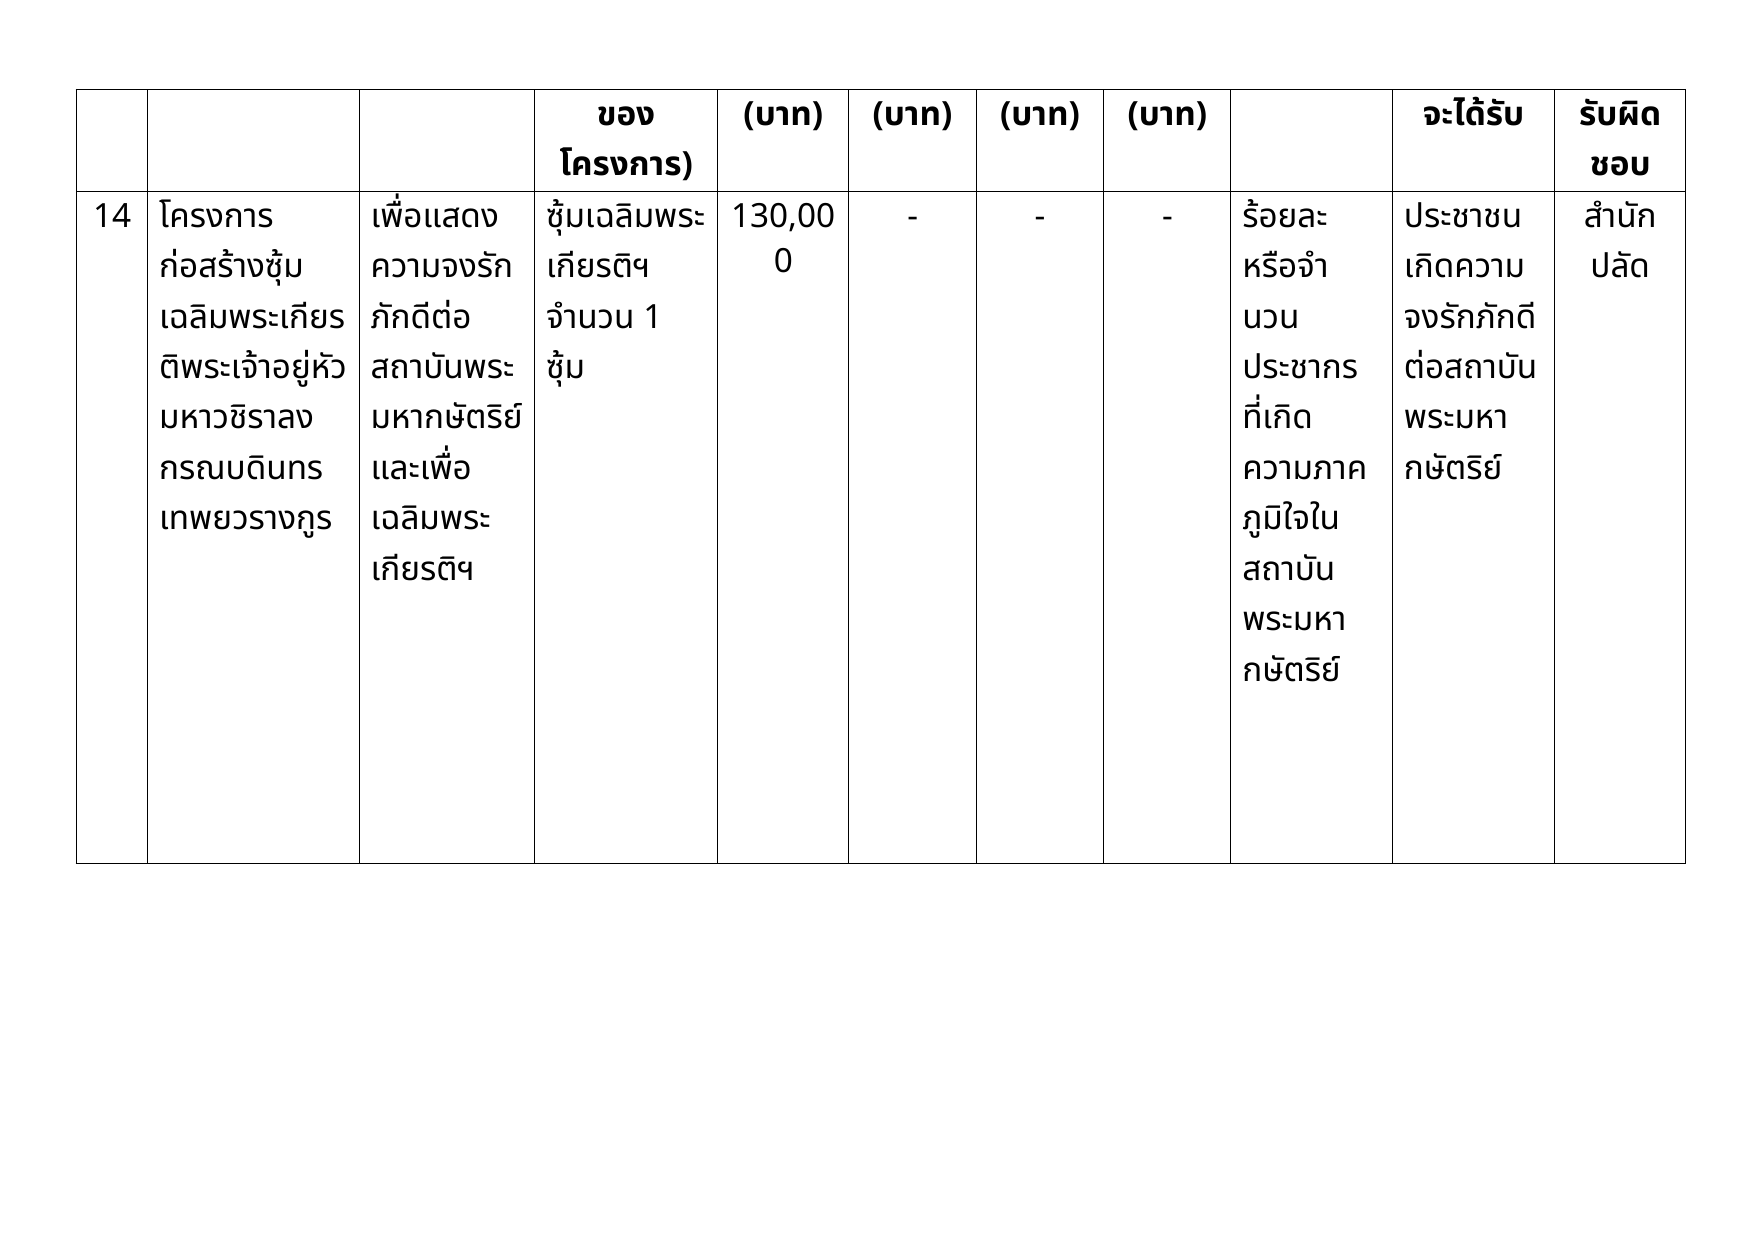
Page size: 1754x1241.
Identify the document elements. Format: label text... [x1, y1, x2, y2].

table_cell สำนักปลัด [1555, 192, 1685, 863]
table_cell 2562 (บาท) [849, 90, 976, 191]
table_cell - [977, 192, 1103, 863]
table_cell โครงการก่อสร้างซุ้มเฉลิมพระเกียรติพระเจ้าอยู่หัวมหาวชิราลงกรณบดินทรเทพยวรางกูร [148, 192, 359, 863]
table_cell 14 [77, 192, 147, 863]
table_cell ประชาชนเกิดความจงรักภักดีต่อสถาบันพระมหากษัตริย์ [1393, 192, 1554, 863]
table_cell ร้อยละหรือจำ นวนประชากร ที่เกิดความภาค ภูมิใจในสถาบันพระมหากษัตริย์ [1231, 192, 1392, 863]
table_cell 2561 (บาท) [718, 90, 848, 191]
table_cell - [849, 192, 976, 863]
table_cell 2564 (บาท) [1104, 90, 1230, 191]
table_cell ซุ้มเฉลิมพระเกียรติฯ จำนวน 1 ซุ้ม [535, 192, 717, 863]
table_cell เพื่อแสดงความจงรักภักดีต่อสถาบันพระมหากษัตริย์และเพื่อเฉลิมพระ เกียรติฯ [360, 192, 534, 863]
table_cell 2563 (บาท) [977, 90, 1103, 191]
table_cell - [1104, 192, 1230, 863]
table_cell 130,000 [718, 192, 848, 863]
